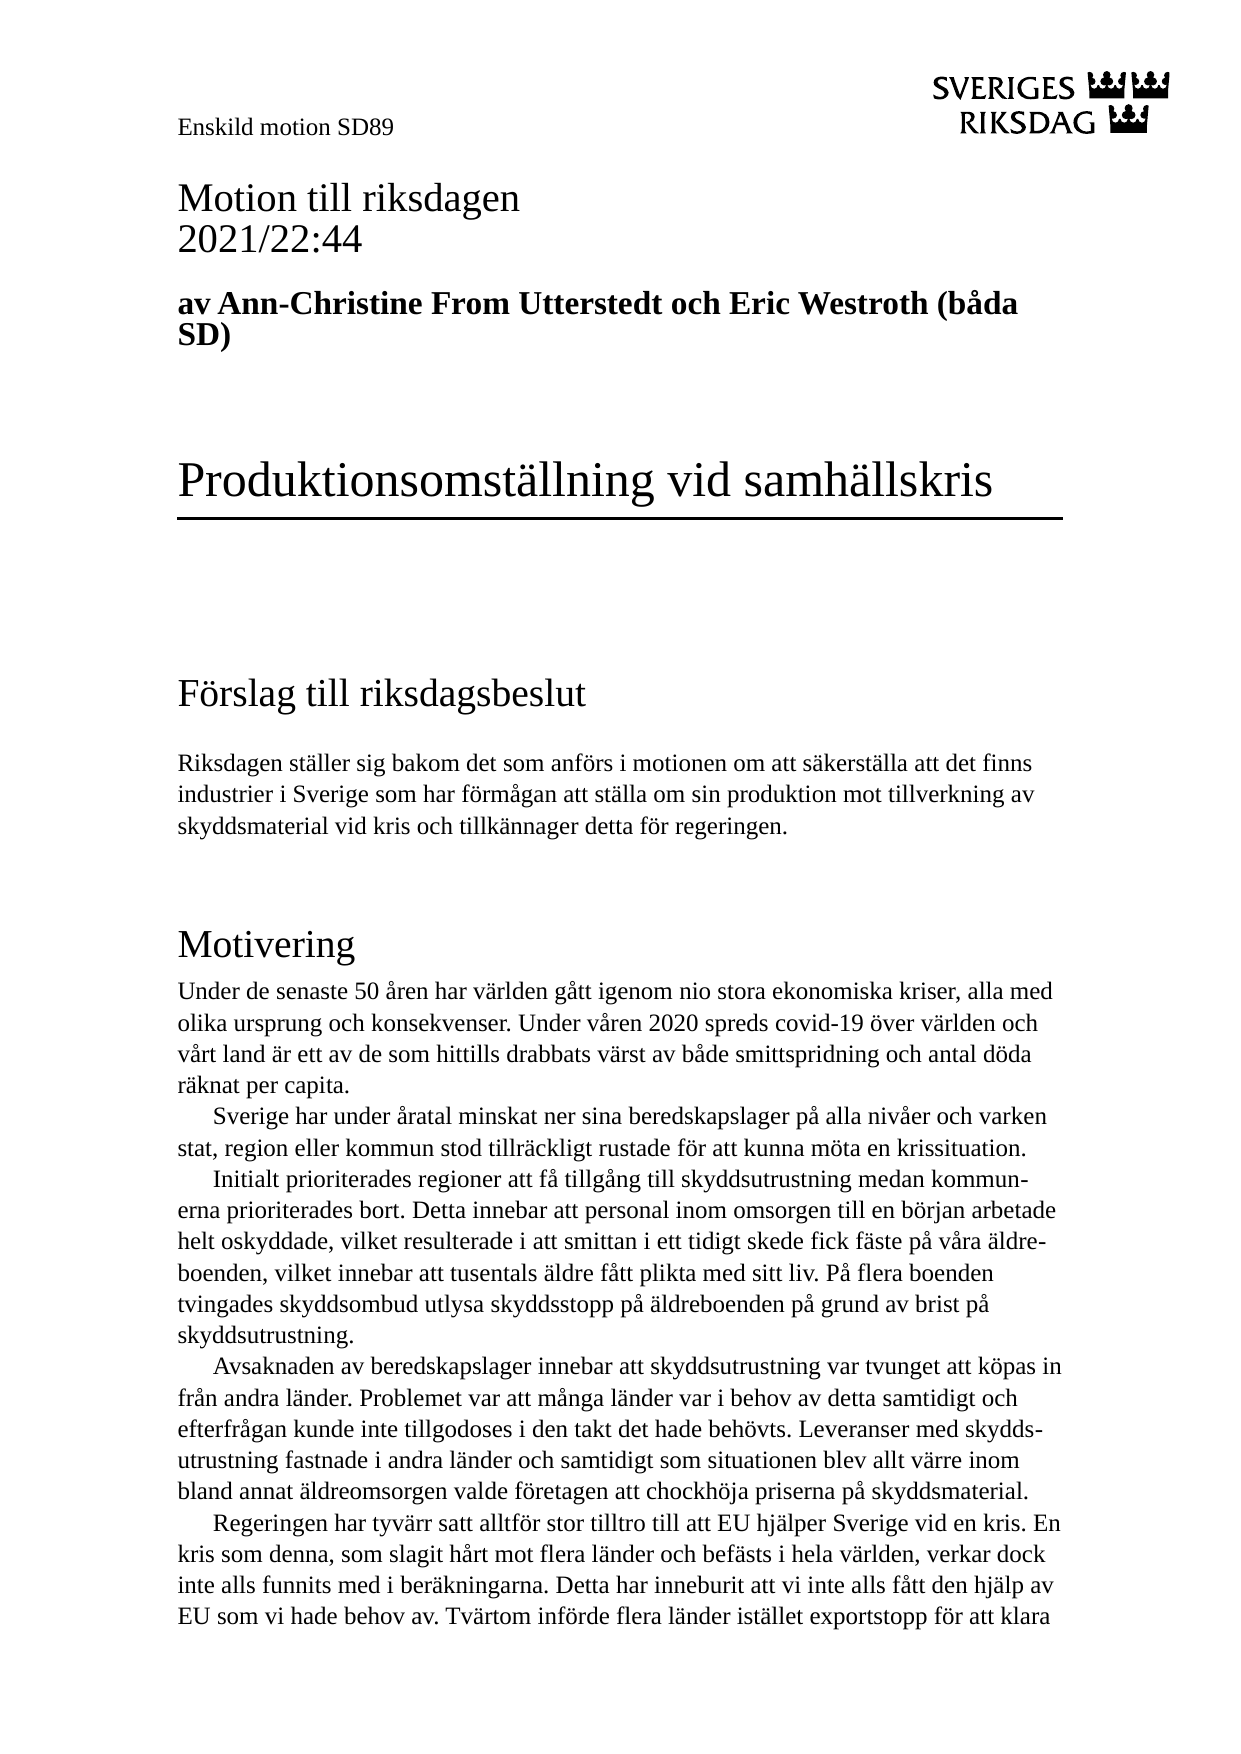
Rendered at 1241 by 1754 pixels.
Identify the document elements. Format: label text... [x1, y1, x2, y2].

text Under de senaste 50 åren har världen gått igenom nio stora ekonomiska kriser, alla med olika ursprung och konsekvenser. Under våren 2020 spreds covid-19 över världen och vårt land är ett av de som hittills drabbats värst av både smittspridning och antal döda räknat per capita. [177, 974, 1063, 1099]
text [177, 1505, 1063, 1630]
text Sverige har under åratal minskat ner sina beredskapslager på alla nivåer och varken stat, region eller kommun stod tillräckligt rustade för att kunna möta en krissituation. [177, 1099, 1063, 1161]
text Avsaknaden av beredskapslager innebar att skyddsutrustning var tvunget att köpas in från andra länder. Problemet var att många länder var i behov av detta samtidigt och efterfrågan kunde inte tillgodoses i den takt det hade behövts. Leveranser med skyddsutrustning fastnade i andra länder och samtidigt som situationen blev allt värre inom bland annat äldreomsorgen valde företagen att chockhöja priserna på skyddsmaterial. [177, 1349, 1063, 1505]
text Initialt prioriterades regioner att få tillgång till skyddsutrustning medan kommunerna prioriterades bort. Detta innebar att personal inom omsorgen till en början arbetade helt oskyddade, vilket resulterade i att smittan i ett tidigt skede fick fäste på våra äldreboenden, vilket innebar att tusentals äldre fått plikta med sitt liv. På flera boenden tvingades skyddsombud utlysa skyddsstopp på äldreboenden på grund av brist på skyddsutrustning. [177, 1161, 1063, 1349]
